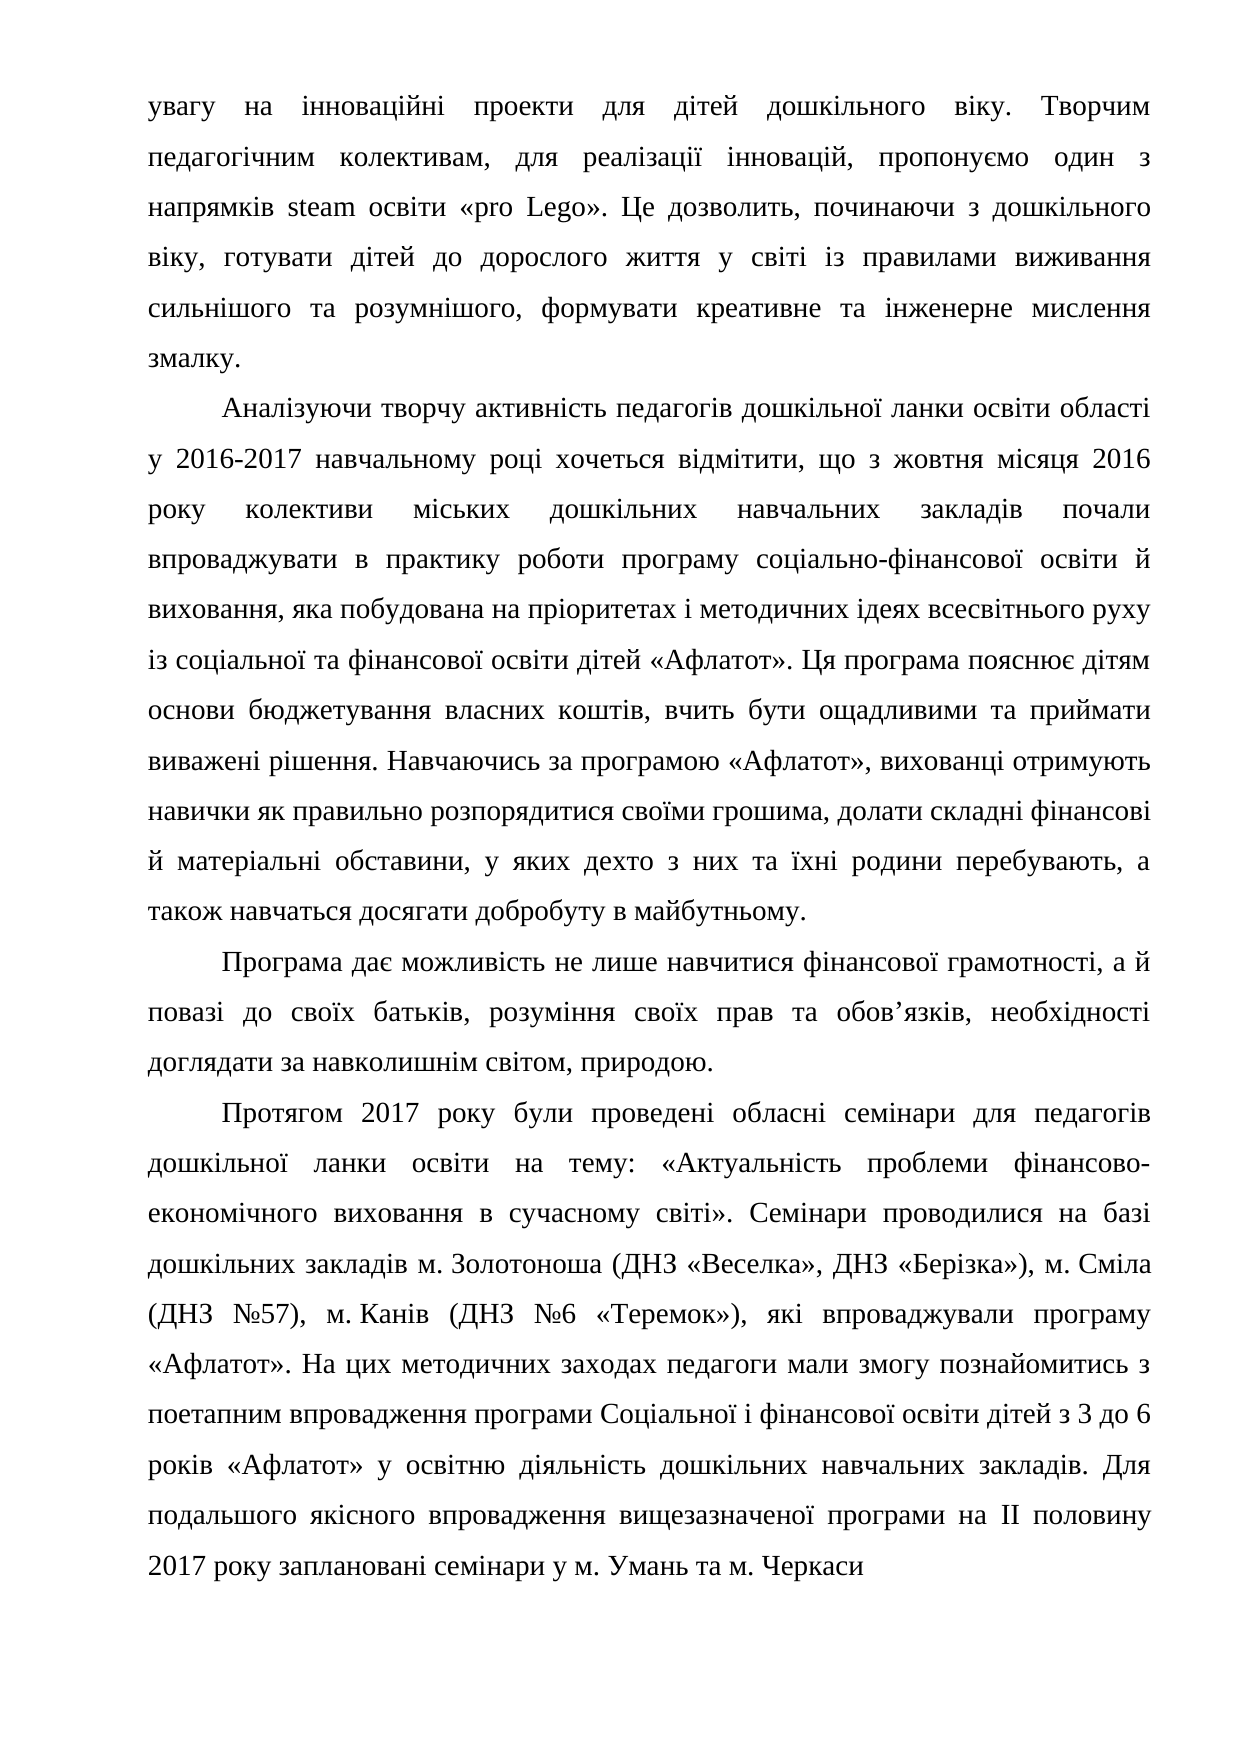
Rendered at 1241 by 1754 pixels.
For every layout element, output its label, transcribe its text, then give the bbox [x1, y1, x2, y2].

text Протягом 2017 року були проведені обласні семінари для педагогів дошкільної ланки освіти на тему: «Актуальність проблеми фінансово-економічного виховання в сучасному світі». Семінари проводилися на базі дошкільних закладів м. Золотоноша (ДНЗ «Веселка», ДНЗ «Берізка»), м. Сміла (ДНЗ №57), м. Канів (ДНЗ №6 «Теремок»), які впроваджували програму «Афлатот». На цих методичних заходах педагоги мали змогу познайомитись з поетапним впровадження програми Соціальної і фінансової освіти дітей з 3 до 6 років «Афлатот» у освітню діяльність дошкільних навчальних закладів. Для подальшого якісного впровадження вищезазначеної програми на II половину 2017 року заплановані семінари у м. Умань та м. Черкаси [148, 1095, 1152, 1581]
text Аналізуючи творчу активність педагогів дошкільної ланки освіти області у 2016-2017 навчальному році хочеться відмітити, що з жовтня місяця 2016 року колективи міських дошкільних навчальних закладів почали впроваджувати в практику роботи програму соціально-фінансової освіти й виховання, яка побудована на пріоритетах і методичних ідеях всесвітнього руху із соціальної та фінансової освіти дітей «Афлатот». Ця програма пояснює дітям основи бюджетування власних коштів, вчить бути ощадливими та приймати виважені рішення. Навчаючись за програмою «Афлатот», вихованці отримують навички як правильно розпорядитися своїми грошима, долати складні фінансові й матеріальні обставини, у яких дехто з них та їхні родини перебувають, а також навчаться досягати добробуту в майбутньому. [148, 390, 1152, 927]
text Програма дає можливість не лише навчитися фінансової грамотності, а й повазі до своїх батьків, розуміння своїх прав та обов’язків, необхідності доглядати за навколишнім світом, природою. [148, 944, 1152, 1078]
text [148, 88, 1152, 374]
